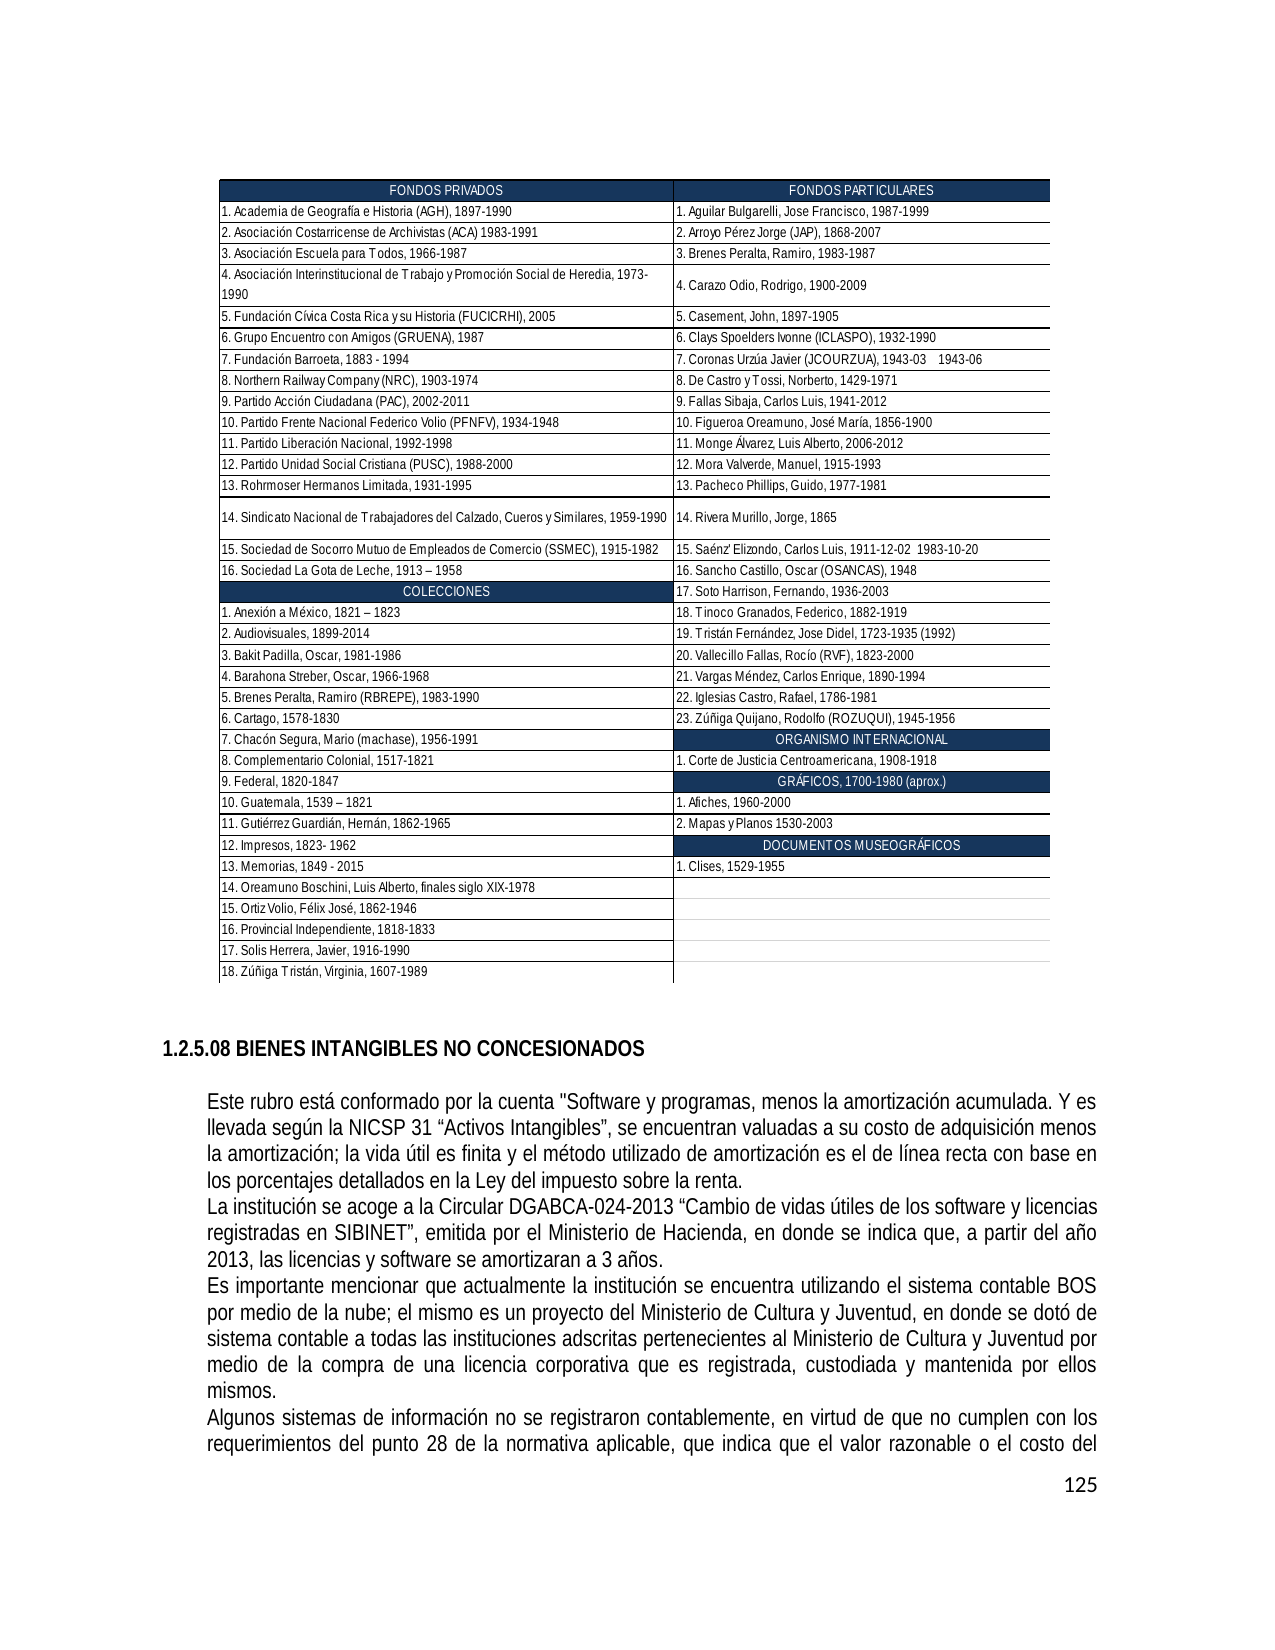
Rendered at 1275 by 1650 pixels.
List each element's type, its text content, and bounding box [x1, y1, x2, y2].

text 1.2.5.08 BIENES INTANGIBLES NO CONCESIONADOS [162, 1035, 1098, 1061]
text Es importante mencionar que actualmente la institución se encuentra utilizando el sistema contable BOS por medio de la nube; el mismo es un proyecto del Ministerio de Cultura y Juventud, en donde se dotó de sistema contable a todas las instituciones adscritas pertenecientes al Ministerio de Cultura y Juventud por medio de la compra de una licencia corporativa que es registrada, custodiada y mantenida por ellos mismos. [207, 1272, 1098, 1404]
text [207, 1404, 1098, 1457]
text Este rubro está conformado por la cuenta "Software y programas, menos la amortización acumulada. Y es llevada según la NICSP 31 “Activos Intangibles”, se encuentran valuadas a su costo de adquisición menos la amortización; la vida útil es finita y el método utilizado de amortización es el de línea recta con base en los porcentajes detallados en la Ley del impuesto sobre la renta. [207, 1088, 1098, 1193]
text La institución se acoge a la Circular DGABCA-024-2013 “Cambio de vidas útiles de los software y licencias registradas en SIBINET”, emitida por el Ministerio de Hacienda, en donde se indica que, a partir del año 2013, las licencias y software se amortizaran a 3 años. [207, 1193, 1098, 1272]
